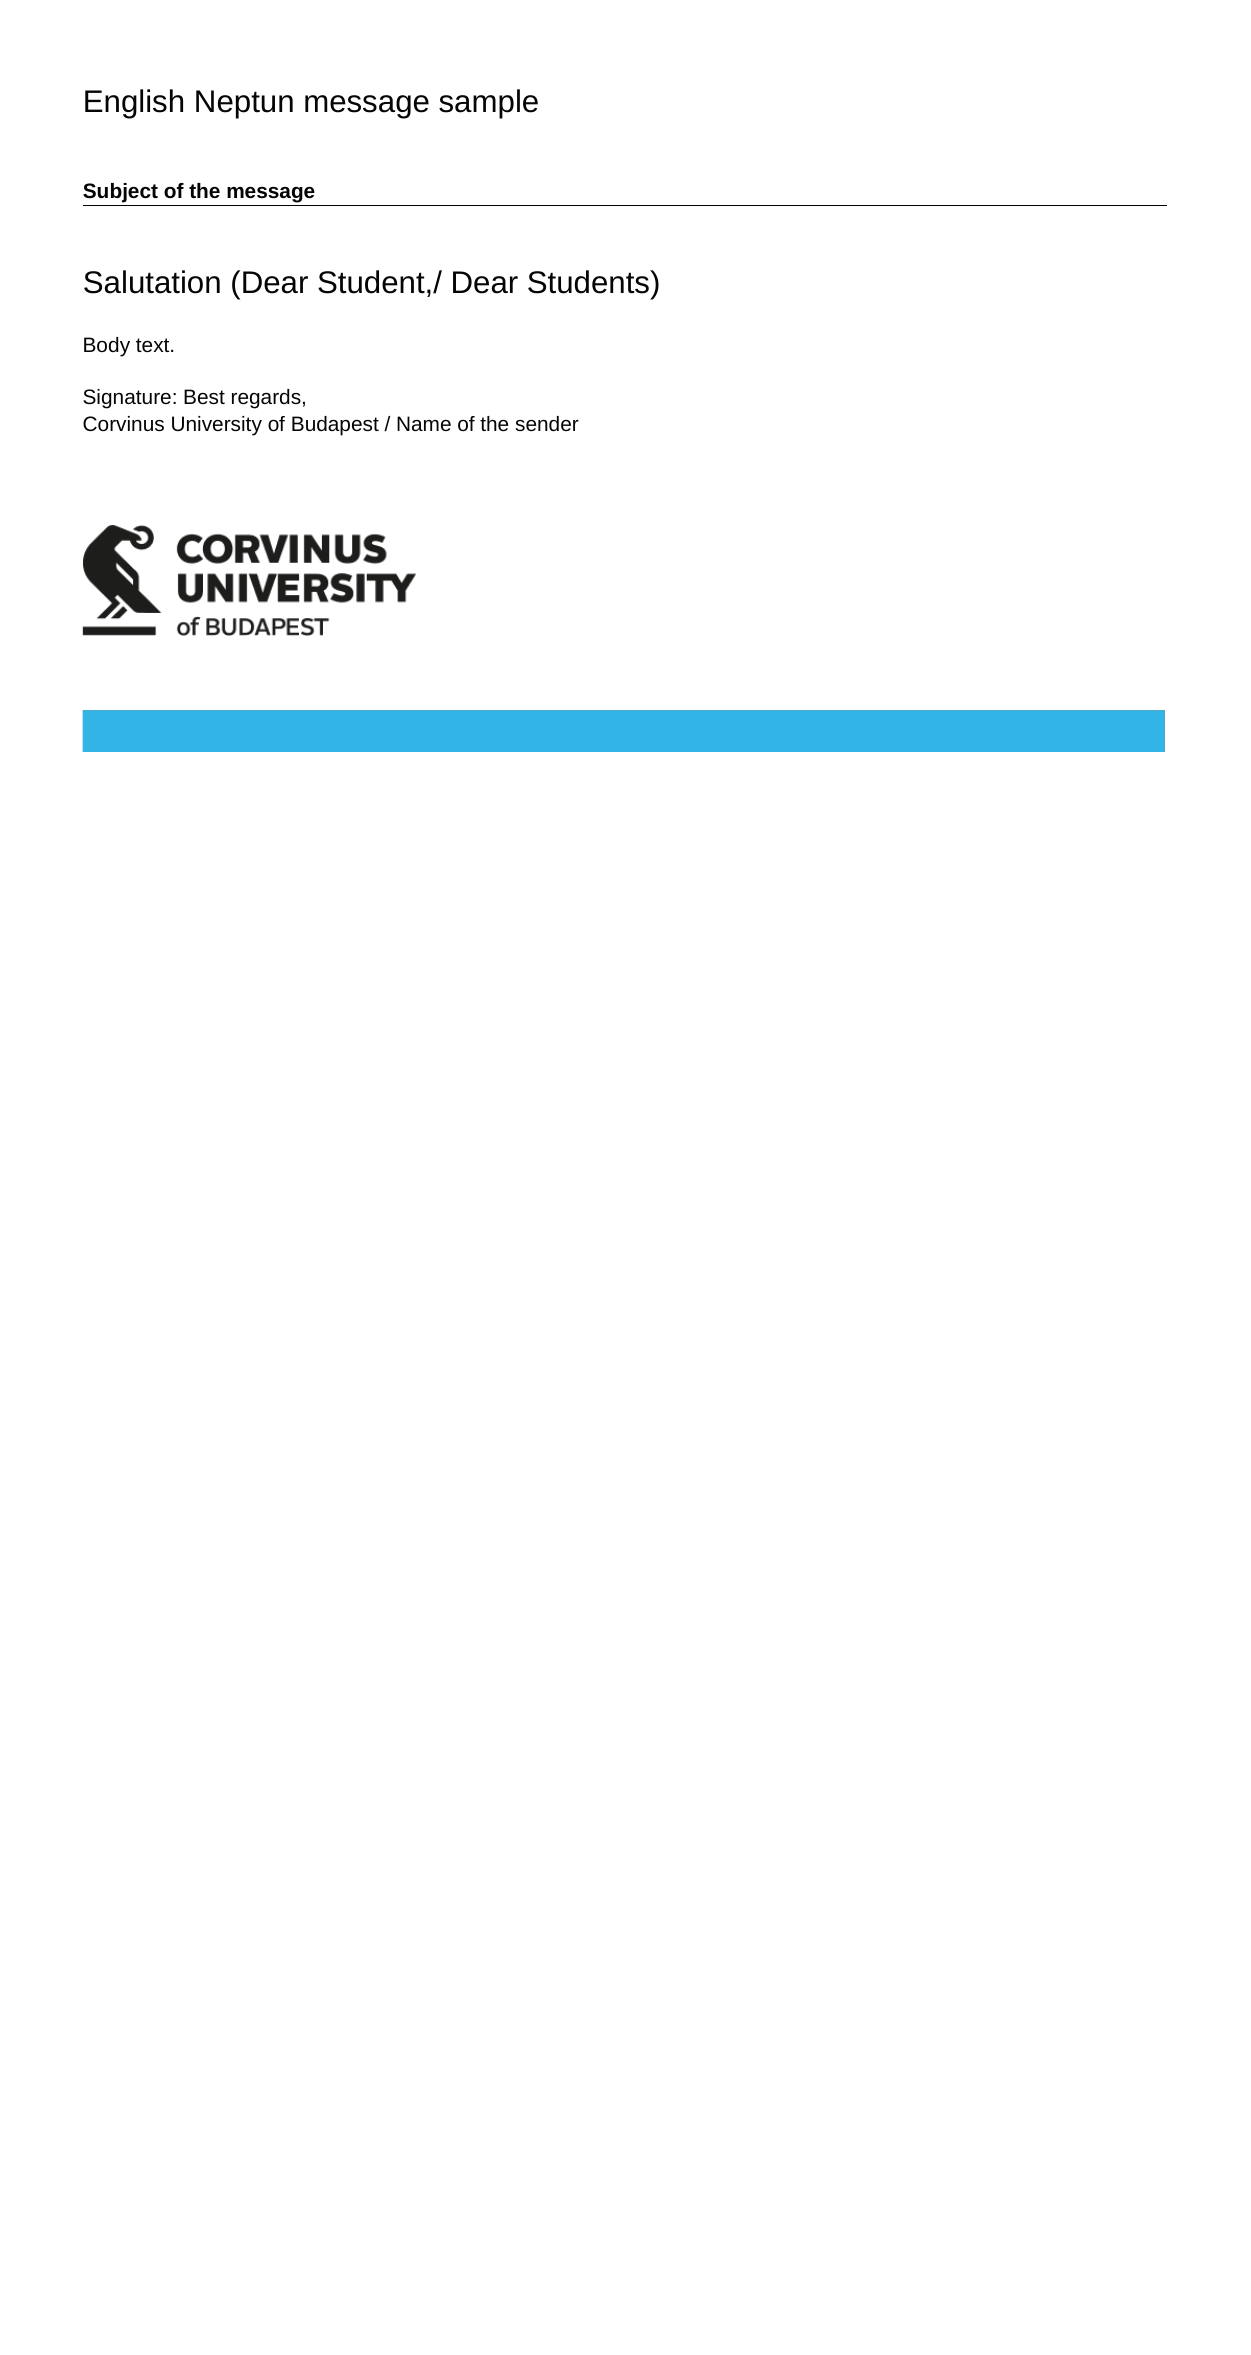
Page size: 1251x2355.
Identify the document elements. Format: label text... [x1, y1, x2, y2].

subtitle English Neptun message sample [83, 83, 1167, 119]
subtitle Subject of the message [83, 179, 1167, 205]
text Body text. [82, 333, 1167, 357]
text Signature: Best regards, [82, 385, 1167, 409]
picture [82, 522, 1167, 752]
subtitle Salutation (Dear Student,/ Dear Students) [83, 264, 1167, 301]
text Corvinus University of Budapest / Name of the sender [82, 412, 1167, 436]
